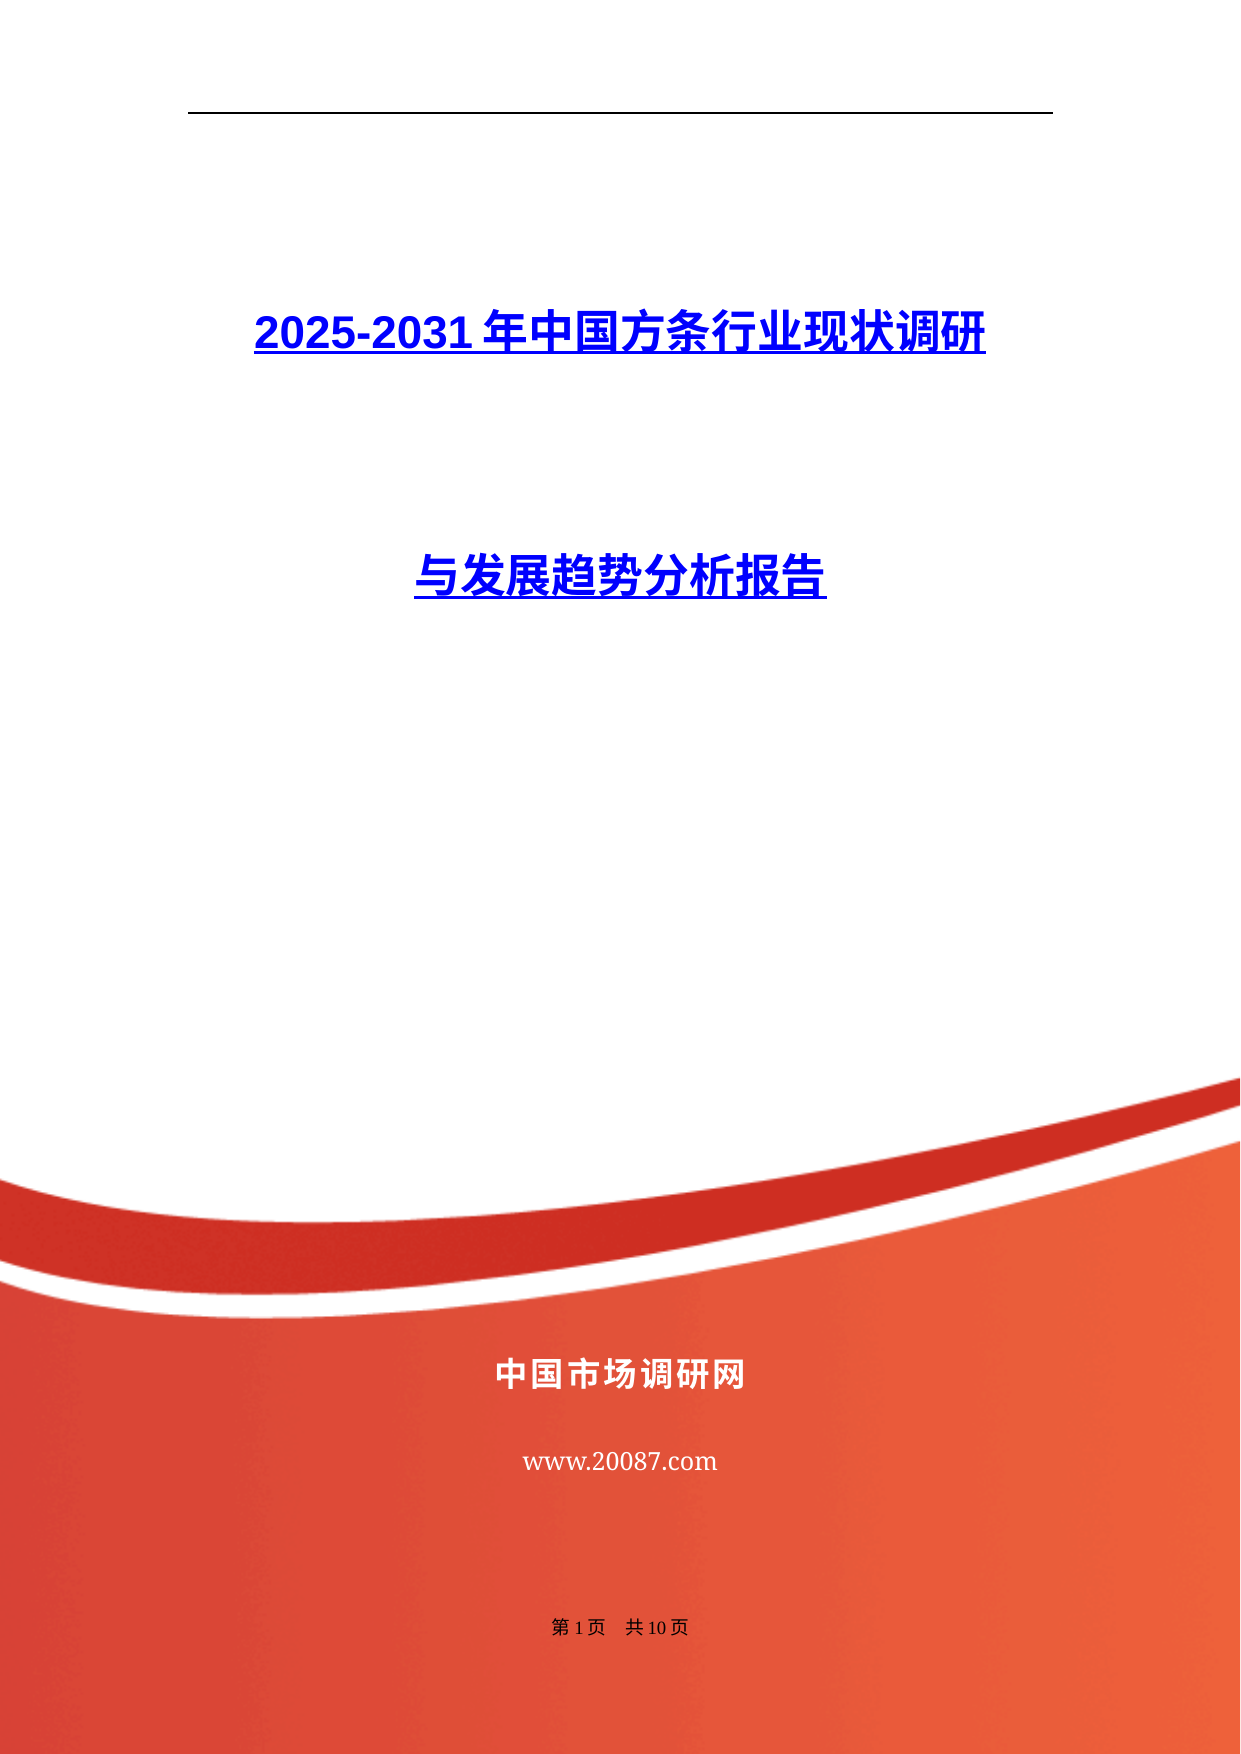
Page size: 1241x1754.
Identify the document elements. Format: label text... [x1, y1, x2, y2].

table_header 2025-2031年中国方条行业现状调研与发展趋势分析报告 [188, 207, 1053, 773]
text www.20087.com [187, 1428, 1053, 1493]
picture [0, 1006, 1241, 1754]
subtitle 中国市场调研网 [187, 1339, 1053, 1404]
